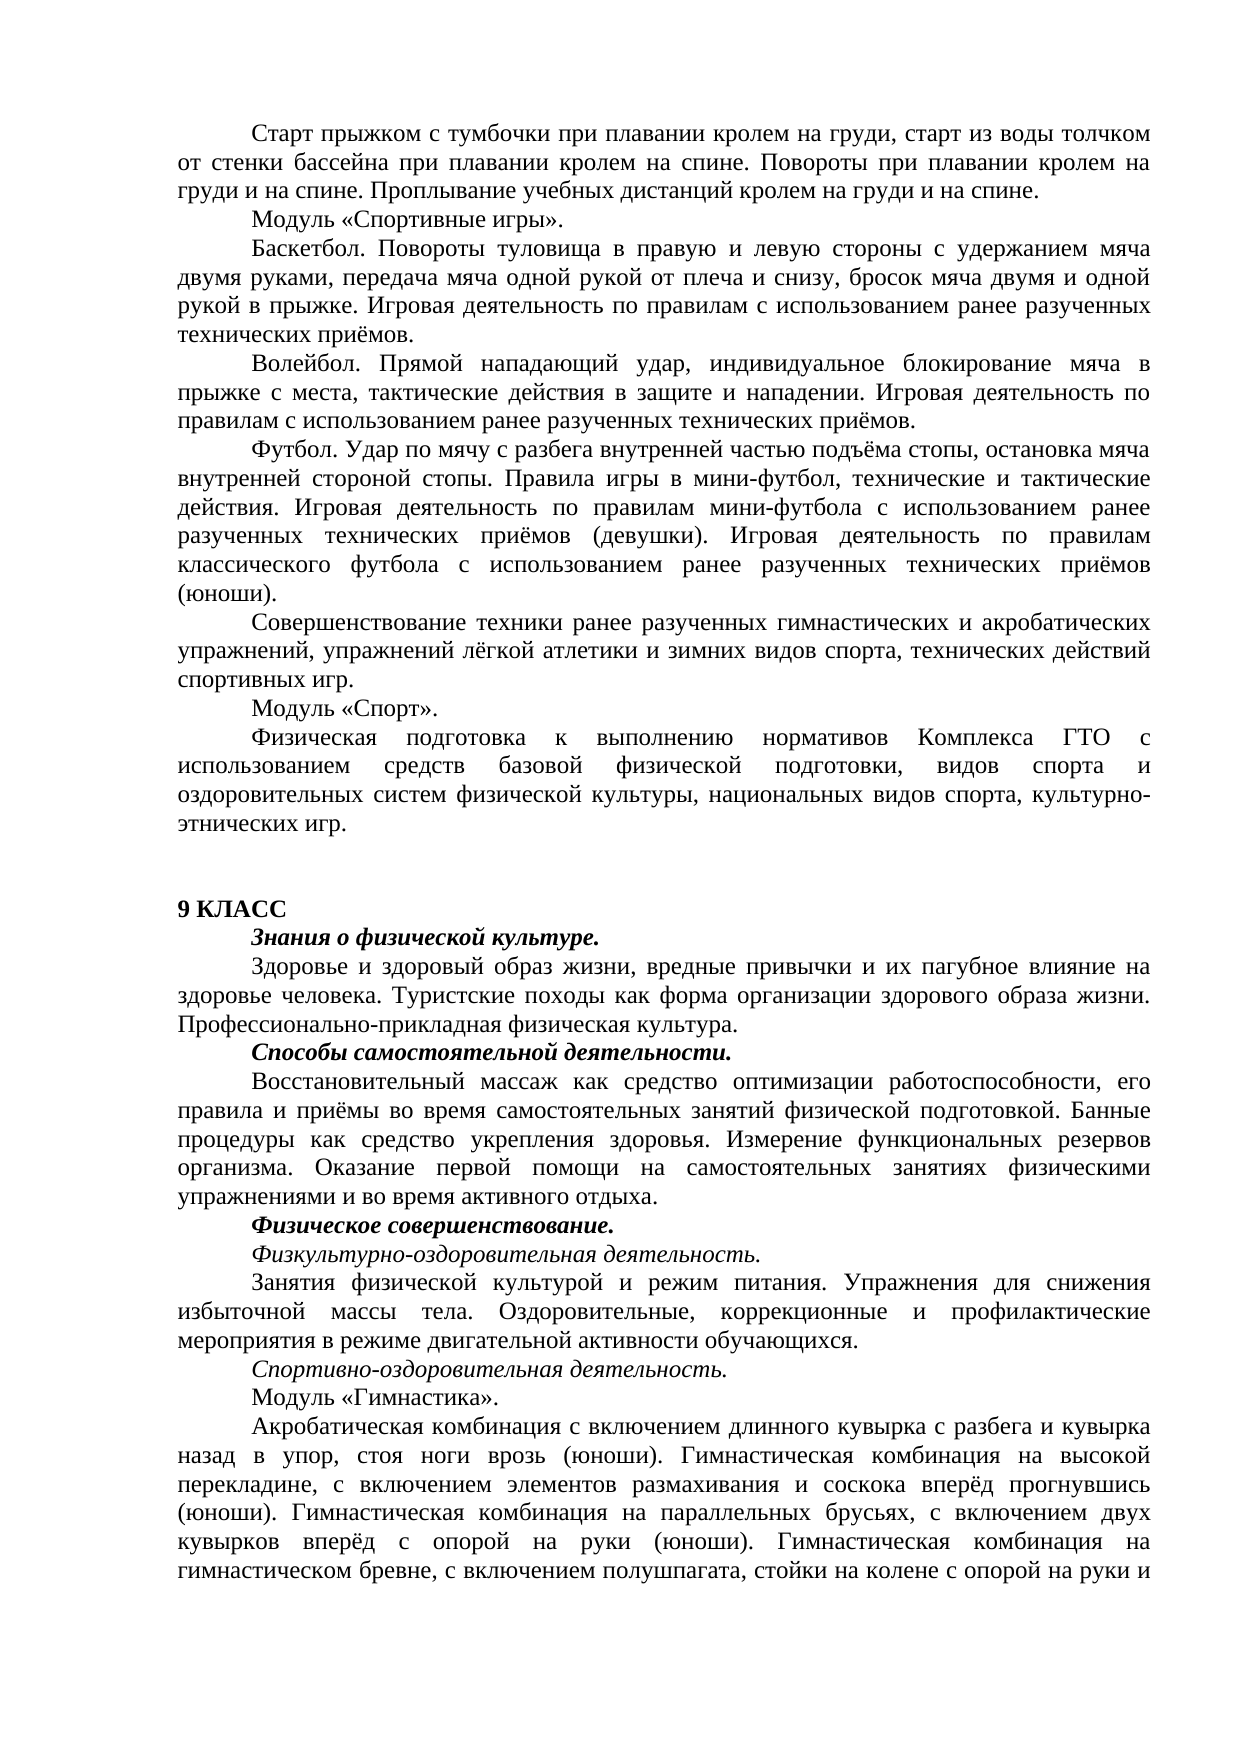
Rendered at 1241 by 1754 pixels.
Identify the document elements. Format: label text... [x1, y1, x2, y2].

text Способы самостоятельной деятельности. [177, 1037, 1152, 1066]
text 9 КЛАСС [177, 894, 1152, 922]
text Модуль «Гимнастика». [177, 1382, 1152, 1411]
text Восстановительный массаж как средство оптимизации работоспособности, его правила и приёмы во время самостоятельных занятий физической подготовкой. Банные процедуры как средство укрепления здоровья. Измерение функциональных резервов организма. Оказание первой помощи на самостоятельных занятиях физическими упражнениями и во время активного отдыха. [177, 1066, 1152, 1210]
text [177, 1411, 1152, 1584]
text Знания о физической культуре. [177, 922, 1152, 951]
text Баскетбол. Повороты туловища в правую и левую стороны с удержанием мяча двумя руками, передача мяча одной рукой от плеча и снизу, бросок мяча двумя и одной рукой в прыжке. Игровая деятельность по правилам с использованием ранее разученных технических приёмов. [177, 233, 1152, 348]
text Занятия физической культурой и режим питания. Упражнения для снижения избыточной массы тела. Оздоровительные, коррекционные и профилактические мероприятия в режиме двигательной активности обучающихся. [177, 1267, 1152, 1354]
text Физкультурно-оздоровительная деятельность. [177, 1239, 1152, 1267]
text Волейбол. Прямой нападающий удар, индивидуальное блокирование мяча в прыжке с места, тактические действия в защите и нападении. Игровая деятельность по правилам с использованием ранее разученных технических приёмов. [177, 348, 1152, 434]
text Физическое совершенствование. [177, 1210, 1152, 1239]
text Модуль «Спорт». [177, 693, 1152, 722]
text Здоровье и здоровый образ жизни, вредные привычки и их пагубное влияние на здоровье человека. Туристские походы как форма организации здорового образа жизни. Профессионально-прикладная физическая культура. [177, 951, 1152, 1037]
text Модуль «Спортивные игры». [177, 204, 1152, 233]
text Совершенствование техники ранее разученных гимнастических и акробатических упражнений, упражнений лёгкой атлетики и зимних видов спорта, технических действий спортивных игр. [177, 607, 1152, 693]
text Старт прыжком с тумбочки при плавании кролем на груди, старт из воды толчком от стенки бассейна при плавании кролем на спине. Повороты при плавании кролем на груди и на спине. Проплывание учебных дистанций кролем на груди и на спине. [177, 118, 1152, 204]
text Футбол. Удар по мячу с разбега внутренней частью подъёма стопы, остановка мяча внутренней стороной стопы. Правила игры в мини-футбол, технические и тактические действия. Игровая деятельность по правилам мини-футбола с использованием ранее разученных технических приёмов (девушки). Игровая деятельность по правилам классического футбола с использованием ранее разученных технических приёмов (юноши). [177, 434, 1152, 607]
text Физическая подготовка к выполнению нормативов Комплекса ГТО с использованием средств базовой физической подготовки, видов спорта и оздоровительных систем физической культуры, национальных видов спорта, культурно-этнических игр. [177, 722, 1152, 837]
text Спортивно-оздоровительная деятельность. [177, 1354, 1152, 1382]
